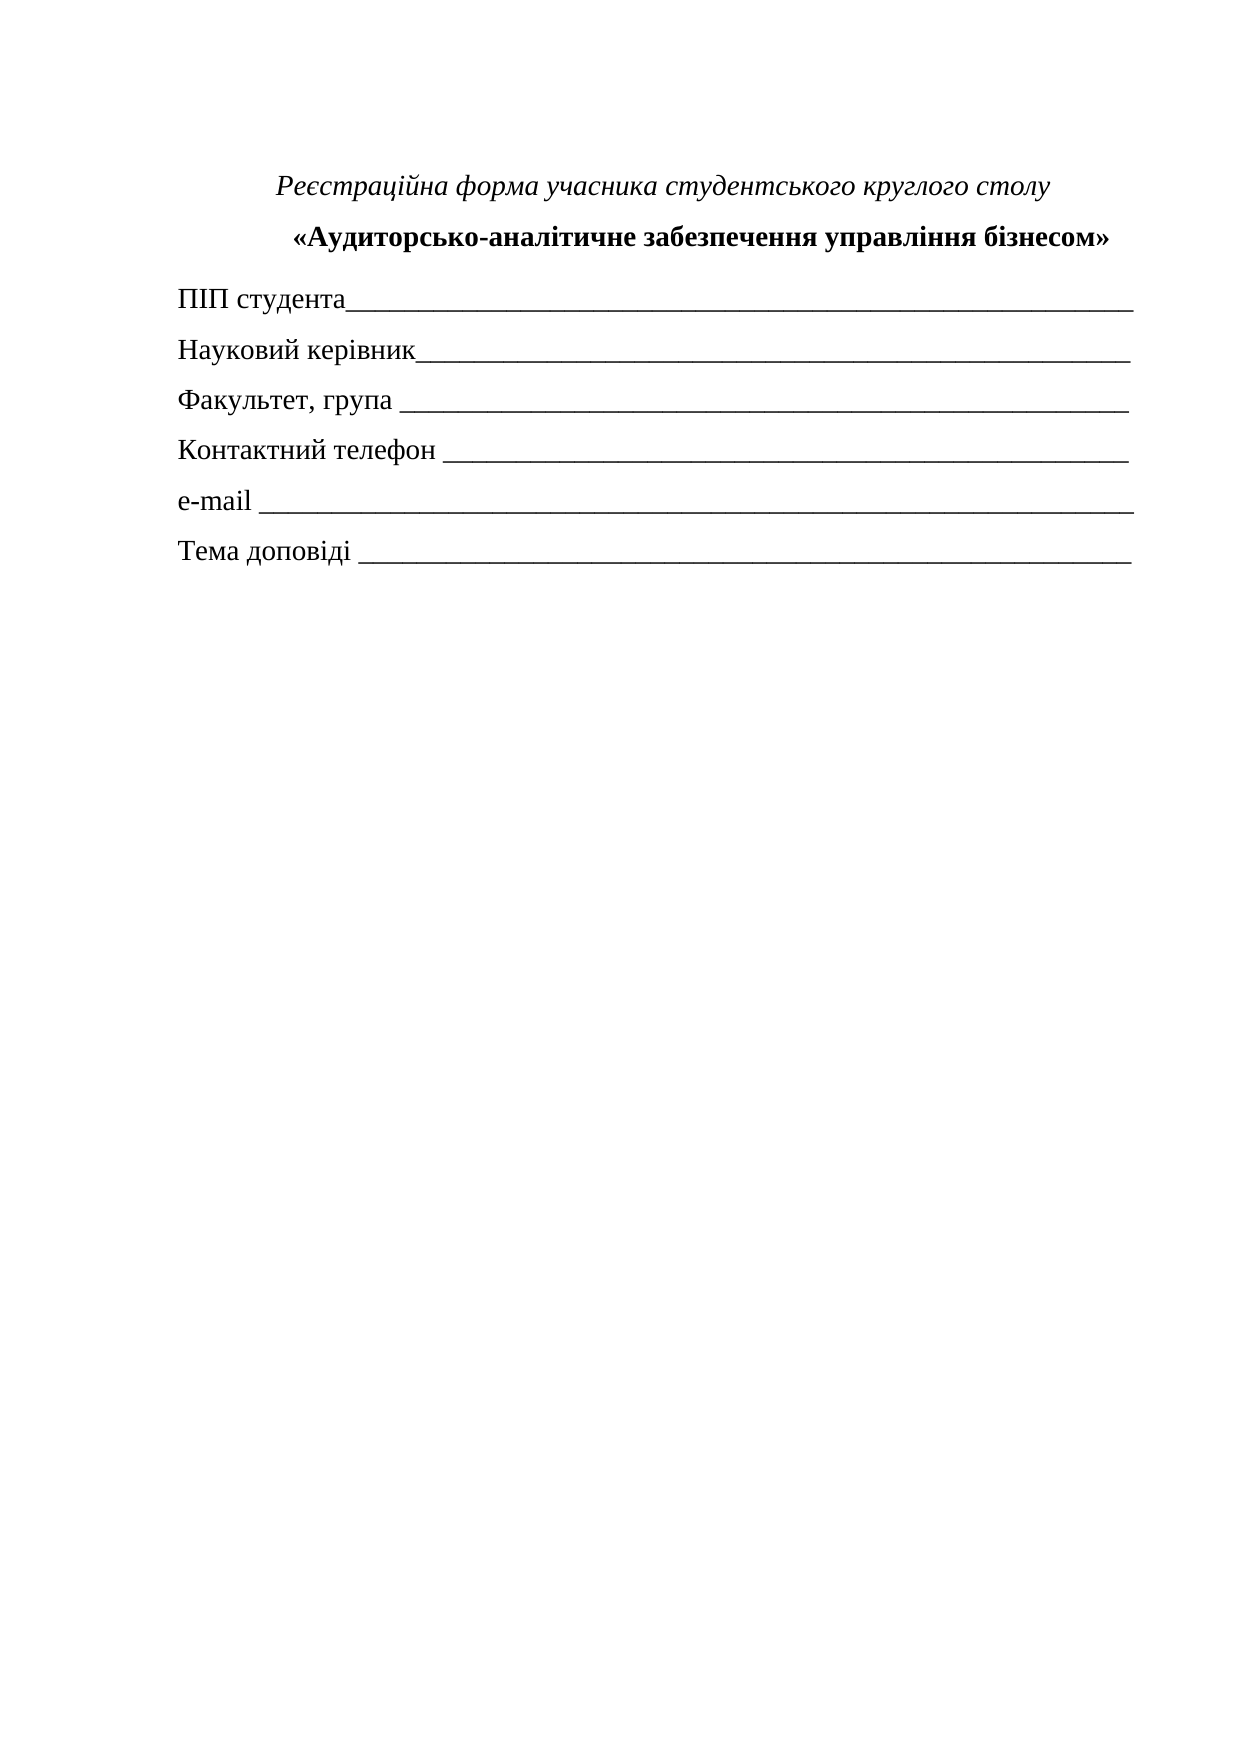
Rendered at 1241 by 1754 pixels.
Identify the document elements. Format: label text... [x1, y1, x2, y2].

text Реєстраційна форма учасника студентського круглого столу [177, 118, 1152, 202]
text ПІП студента______________________________________________________ [177, 282, 1152, 315]
text Науковий керівник_________________________________________________ [177, 332, 1152, 365]
text Факультет, група __________________________________________________ [177, 382, 1152, 416]
text Контактний телефон _______________________________________________ [177, 432, 1152, 466]
text e-mail ____________________________________________________________ [177, 483, 1152, 516]
text Тема доповіді _____________________________________________________ [177, 533, 1152, 567]
text «Аудиторсько-аналітичне забезпечення управління бізнесом» [177, 219, 1152, 252]
